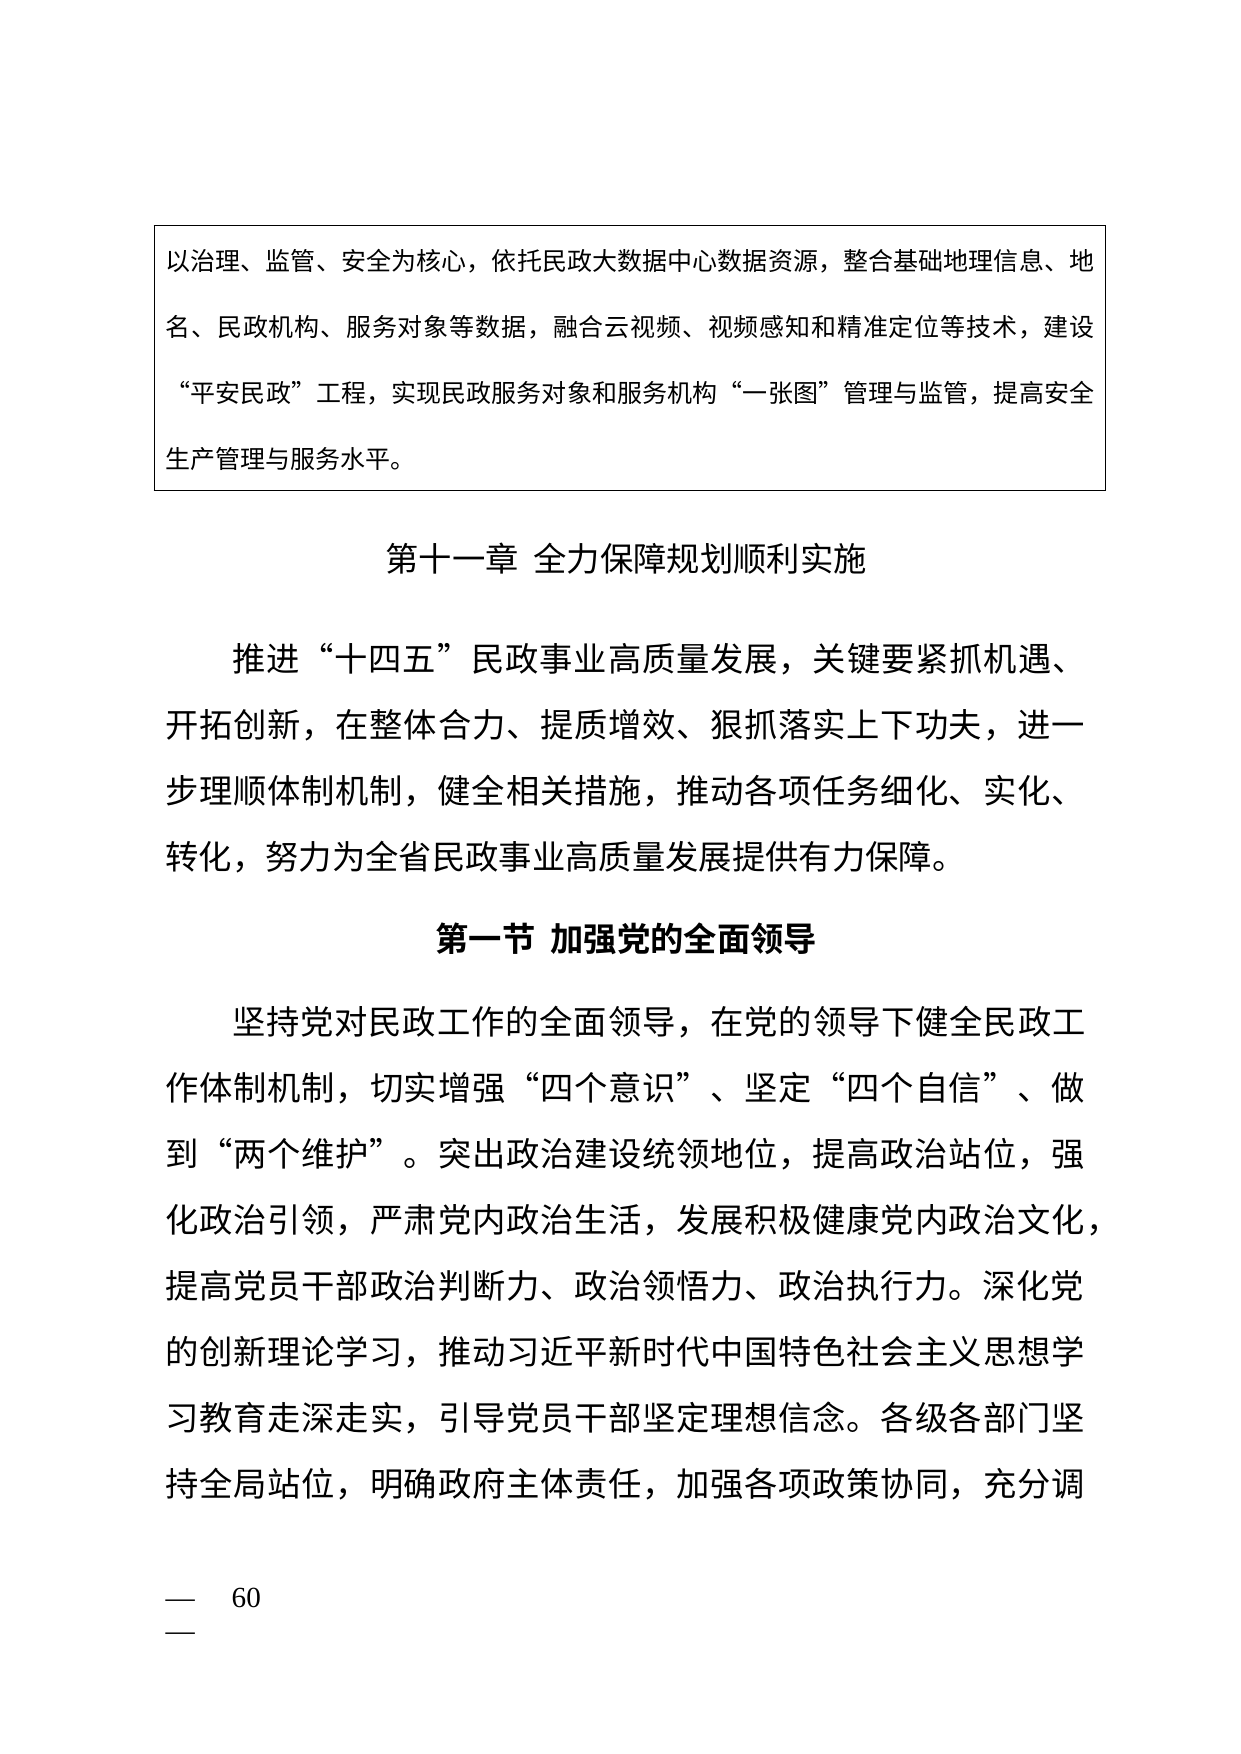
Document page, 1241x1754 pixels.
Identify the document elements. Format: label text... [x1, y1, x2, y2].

subtitle 第一节 加强党的全面领导 [165, 904, 1087, 970]
subtitle 第十一章 全力保障规划顺利实施 [165, 524, 1087, 590]
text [165, 987, 1087, 1515]
text 推进“十四五”民政事业高质量发展，关键要紧抓机遇、开拓创新，在整体合力、提质增效、狠抓落实上下功夫，进一步理顺体制机制，健全相关措施，推动各项任务细化、实化、转化，努力为全省民政事业高质量发展提供有力保障。 [165, 623, 1087, 888]
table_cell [155, 226, 1105, 490]
